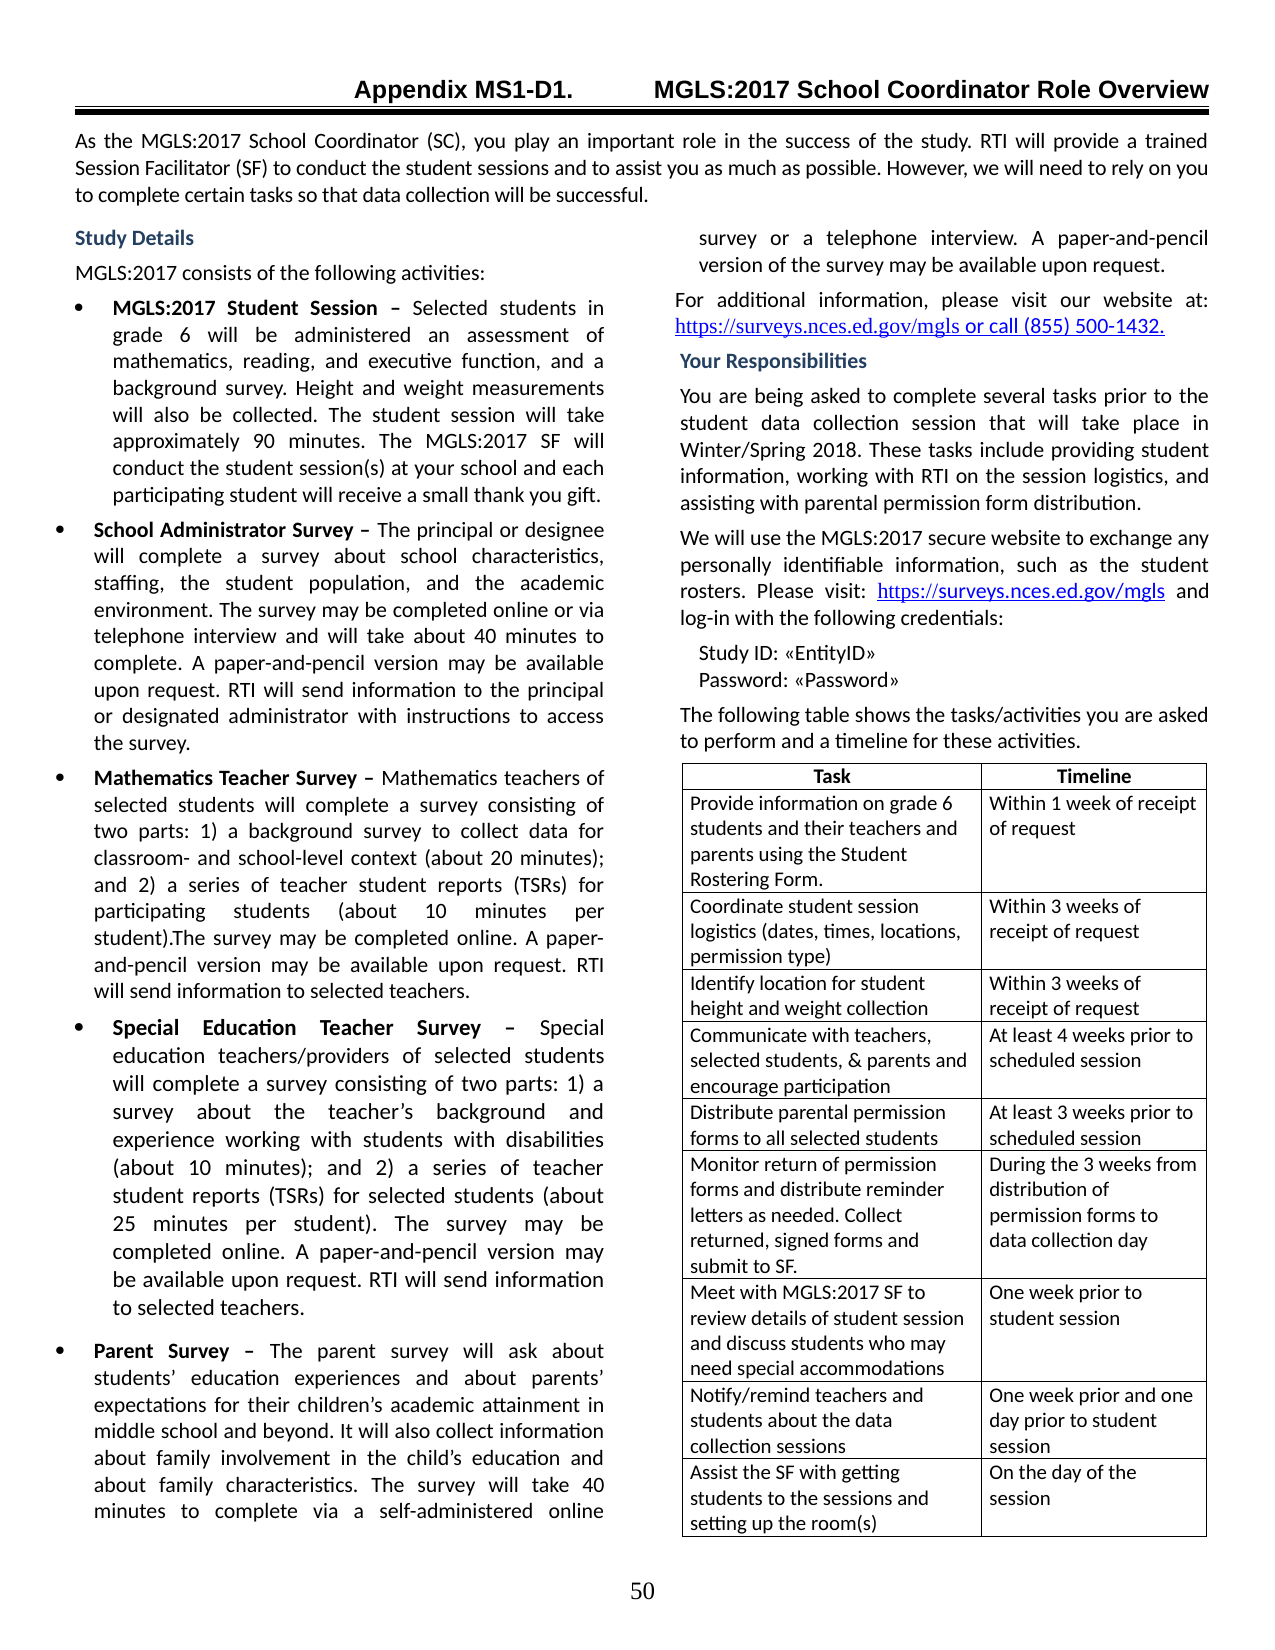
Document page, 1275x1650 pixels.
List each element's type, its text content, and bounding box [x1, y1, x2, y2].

text As the MGLS:2017 School Coordinator (SC), you play an important role in the success of the study. RTI will provide a trained Session Facilitator (SF) to conduct the student sessions and to assist you as much as possible. However, we will need to rely on you to complete certain tasks so that data collection will be successful. [75, 128, 1209, 208]
text School Administrator Survey – The principal or designee will complete a survey about school characteristics, staffing, the student population, and the academic environment. The survey may be completed online or via telephone interview and will take about 40 minutes to complete. A paper-and-pencil version may be available upon request. RTI will send information to the principal or designated administrator with instructions to access the survey. [56, 516, 605, 756]
table_cell One week prior and one day prior to student session [982, 1382, 1206, 1458]
table_cell Assist the SF with getting students to the sessions and setting up the room(s) [683, 1459, 981, 1536]
text Appendix MS1-D1. MGLS:2017 School Coordinator Role Overview [75, 75, 1209, 106]
text Mathematics Teacher Survey – Mathematics teachers of selected students will complete a survey consisting of two parts: 1) a background survey to collect data for classroom- and school-level context (about 20 minutes); and 2) a series of teacher student reports (TSRs) for participating students (about 10 minutes per student).The survey may be completed online. A paper-and-pencil version may be available upon request. RTI will send information to selected teachers. [56, 764, 605, 1004]
table_cell Within 3 weeks of receipt of request [982, 970, 1206, 1021]
table_cell Meet with MGLS:2017 SF to review details of student session and discuss students who may need special accommodations [683, 1279, 981, 1381]
text Special Education Teacher Survey – Special education teachers/providers of selected students will complete a survey consisting of two parts: 1) a survey about the teacher’s background and experience working with students with disabilities (about 10 minutes); and 2) a series of teacher student reports (TSRs) for selected students (about 25 minutes per student). The survey may be completed online. A paper-and-pencil version may be available upon request. RTI will send information to selected teachers. [75, 1013, 605, 1321]
table_cell Coordinate student session logistics (dates, times, locations, permission type) [683, 893, 981, 969]
table_header Task [683, 764, 981, 789]
table_cell Notify/remind teachers and students about the data collection sessions [683, 1382, 981, 1458]
text MGLS:2017 consists of the following activities: [75, 259, 605, 286]
text We will use the MGLS:2017 secure website to exchange any personally identifiable information, such as the student rosters. Please visit: https://surveys.nces.ed.gov/mgls and log-in with the following credentials: [680, 524, 1209, 631]
table_cell Communicate with teachers, selected students, & parents and encourage participation [683, 1022, 981, 1098]
table_cell At least 3 weeks prior to scheduled session [982, 1099, 1206, 1150]
text Parent Survey – The parent survey will ask about students’ education experiences and about parents’ expectations for their children’s academic attainment in middle school and beyond. It will also collect information about family involvement in the child’s education and about family characteristics. The survey will take 40 minutes to complete via a self-administered online survey or a telephone interview. A paper-and-pencil version of the survey may be available upon request. [661, 224, 1209, 278]
text The following table shows the tasks/activities you are asked to perform and a timeline for these activities. [680, 701, 1209, 754]
table_cell Provide information on grade 6 students and their teachers and parents using the Student Rostering Form. [683, 790, 981, 892]
table_cell Identify location for student height and weight collection [683, 970, 981, 1021]
table_cell Within 1 week of receipt of request [982, 790, 1206, 892]
text Study Details [75, 224, 605, 251]
table_cell On the day of the session [982, 1459, 1206, 1536]
table_cell Monitor return of permission forms and distribute reminder letters as needed. Collect returned, signed forms and submit to SF. [683, 1151, 981, 1278]
text You are being asked to complete several tasks prior to the student data collection session that will take place in Winter/Spring 2018. These tasks include providing student information, working with RTI on the session logistics, and assisting with parental permission form distribution. [680, 383, 1209, 516]
list For additional information, please visit our website at: https://surveys.nces.ed.gov/mgls or call (855) 500-1432. [675, 286, 1209, 339]
table_cell Distribute parental permission forms to all selected students [683, 1099, 981, 1150]
text MGLS:2017 Student Session – Selected students in grade 6 will be administered an assessment of mathematics, reading, and executive function, and a background survey. Height and weight measurements will also be collected. The student session will take approximately 90 minutes. The MGLS:2017 SF will conduct the student session(s) at your school and each participating student will receive a small thank you gift. [75, 294, 605, 508]
text Parent Survey – The parent survey will ask about students’ education experiences and about parents’ expectations for their children’s academic attainment in middle school and beyond. It will also collect information about family involvement in the child’s education and about family characteristics. The survey will take 40 minutes to complete via a self-administered online survey or a telephone interview. A paper-and-pencil version of the survey may be available upon request. [56, 1338, 605, 1524]
text Study ID: «EntityID» Password: «Password» [698, 639, 1209, 693]
table_cell Within 3 weeks of receipt of request [982, 893, 1206, 969]
table_cell One week prior to student session [982, 1279, 1206, 1381]
table_header Timeline [982, 764, 1206, 789]
table_cell During the 3 weeks from distribution of permission forms to data collection day [982, 1151, 1206, 1278]
table_cell At least 4 weeks prior to scheduled session [982, 1022, 1206, 1098]
text Your Responsibilities [680, 348, 1209, 374]
